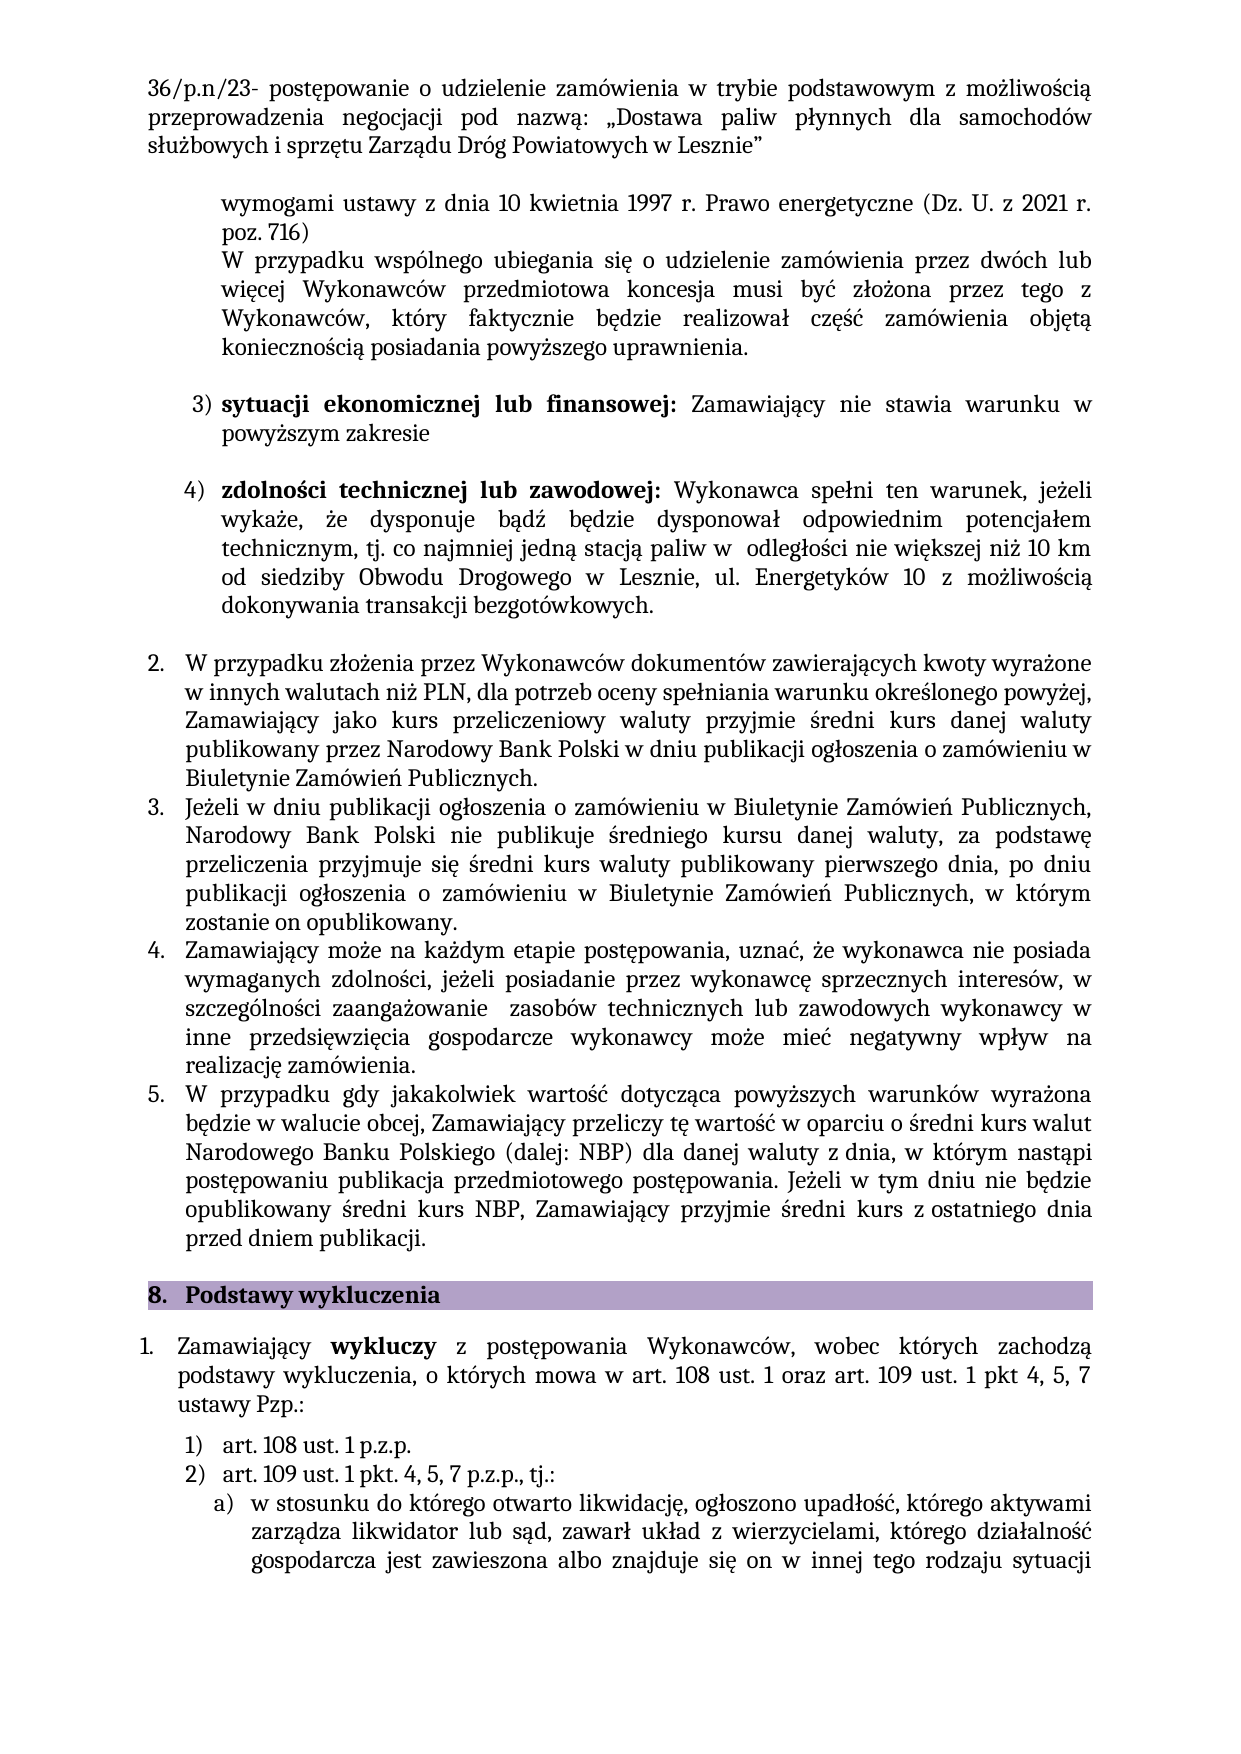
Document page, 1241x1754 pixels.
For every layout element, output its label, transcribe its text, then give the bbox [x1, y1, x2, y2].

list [213, 1488, 1093, 1575]
text W przypadku wspólnego ubiegania się o udzielenie zamówienia przez dwóch lub więcej Wykonawców przedmiotowa koncesja musi być złożona przez tego z Wykonawców, który faktycznie będzie realizował część zamówienia objętą koniecznością posiadania powyższego uprawnienia. [221, 246, 1093, 361]
list sytuacji ekonomicznej lub finansowej: Zamawiający nie stawia warunku w powyższym zakresie [192, 390, 1093, 476]
list W przypadku gdy jakakolwiek wartość dotycząca powyższych warunków wyrażona będzie w walucie obcej, Zamawiający przeliczy tę wartość w oparciu o średni kurs walut Narodowego Banku Polskiego (dalej: NBP) dla danej waluty z dnia, w którym nastąpi postępowaniu publikacja przedmiotowego postępowania. Jeżeli w tym dniu nie będzie opublikowany średni kurs NBP, Zamawiający przyjmie średni kurs z ostatniego dnia przed dniem publikacji. [148, 1080, 1093, 1252]
list W przypadku złożenia przez Wykonawców dokumentów zawierających kwoty wyrażone w innych walutach niż PLN, dla potrzeb oceny spełniania warunku określonego powyżej, Zamawiający jako kurs przeliczeniowy waluty przyjmie średni kurs danej waluty publikowany przez Narodowy Bank Polski w dniu publikacji ogłoszenia o zamówieniu w Biuletynie Zamówień Publicznych. [148, 649, 1093, 792]
list art. 108 ust. 1 p.z.p. [185, 1431, 1093, 1460]
list art. 109 ust. 1 pkt. 4, 5, 7 p.z.p., tj.: [185, 1460, 1093, 1488]
list Jeżeli w dniu publikacji ogłoszenia o zamówieniu w Biuletynie Zamówień Publicznych, Narodowy Bank Polski nie publikuje średniego kursu danej waluty, za podstawę przeliczenia przyjmuje się średni kurs waluty publikowany pierwszego dnia, po dniu publikacji ogłoszenia o zamówieniu w Biuletynie Zamówień Publicznych, w którym zostanie on opublikowany. [148, 792, 1093, 936]
list Podstawy wykluczenia [148, 1281, 1093, 1310]
list Zamawiający wykluczy z postępowania Wykonawców, wobec których zachodzą podstawy wykluczenia, o których mowa w art. 108 ust. 1 oraz art. 109 ust. 1 pkt 4, 5, 7 ustawy Pzp.: [140, 1332, 1093, 1418]
list Zamawiający może na każdym etapie postępowania, uznać, że wykonawca nie posiada wymaganych zdolności, jeżeli posiadanie przez wykonawcę sprzecznych interesów, w szczególności zaangażowanie zasobów technicznych lub zawodowych wykonawcy w inne przedsięwzięcia gospodarcze wykonawcy może mieć negatywny wpływ na realizację zamówienia. [148, 936, 1093, 1080]
list zdolności technicznej lub zawodowej: Wykonawca spełni ten warunek, jeżeli wykaże, że dysponuje bądź będzie dysponował odpowiednim potencjałem technicznym, tj. co najmniej jedną stacją paliw w odległości nie większej niż 10 km od siedziby Obwodu Drogowego w Lesznie, ul. Energetyków 10 z możliwością dokonywania transakcji bezgotówkowych. [184, 476, 1093, 620]
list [192, 189, 1093, 246]
